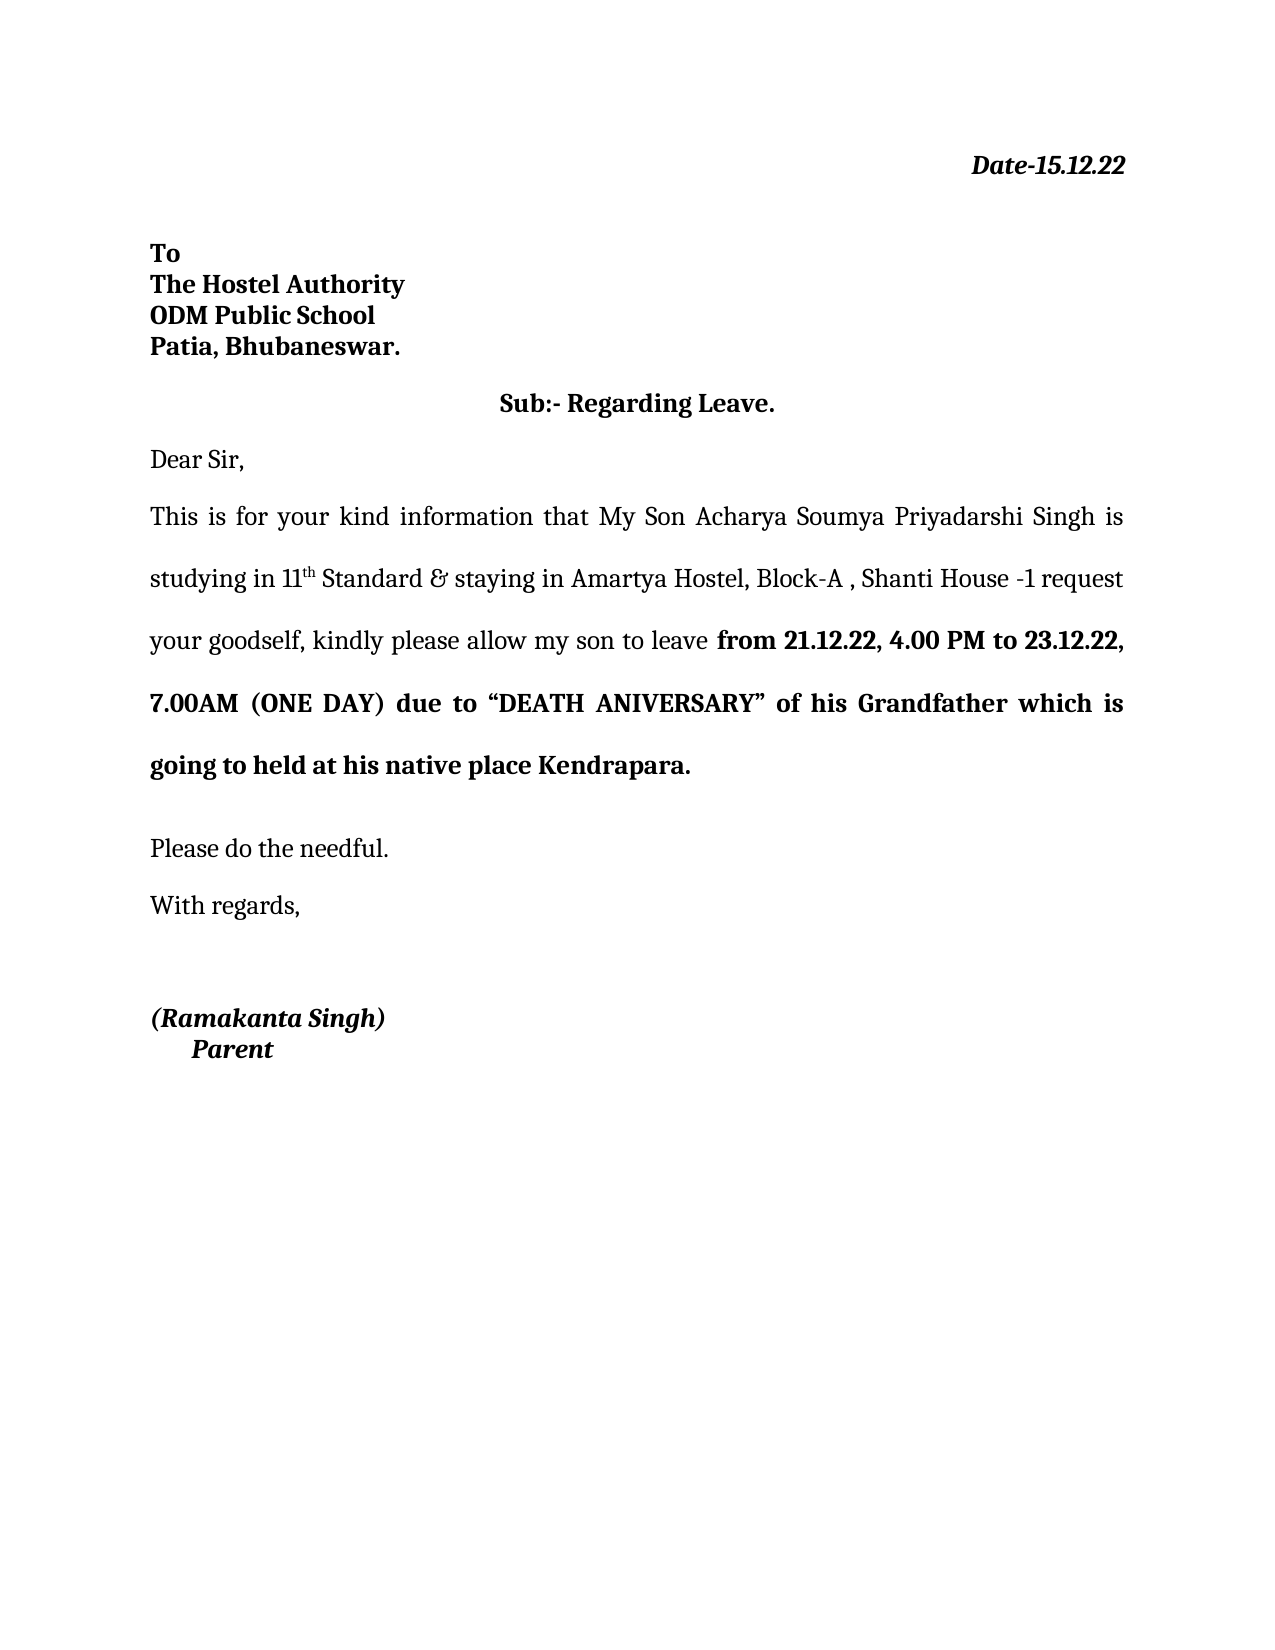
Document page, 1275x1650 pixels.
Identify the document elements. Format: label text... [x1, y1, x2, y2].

text The Hostel Authority [150, 269, 1125, 300]
text Dear Sir, [150, 444, 1125, 475]
text To [150, 238, 1125, 269]
text ODM Public School [150, 300, 1125, 331]
text Please do the needful. [150, 833, 1125, 864]
text Sub:- Regarding Leave. [150, 388, 1125, 419]
text (Ramakanta Singh) [150, 1003, 1125, 1034]
text Parent [150, 1034, 1125, 1065]
text Date-15.12.22 [150, 150, 1125, 181]
text Patia, Bhubaneswar. [150, 331, 1125, 362]
text This is for your kind information that My Son Acharya Soumya Priyadarshi Singh is studying in 11th Standard & staying in Amartya Hostel, Block-A , Shanti House -1 request your goodself, kindly please allow my son to leave from 21.12.22, 4.00 PM to 23.12.22, 7.00AM (ONE DAY) due to “DEATH ANIVERSARY” of his Grandfather which is going to held at his native place Kendrapara. [150, 501, 1125, 781]
text With regards, [150, 890, 1125, 921]
